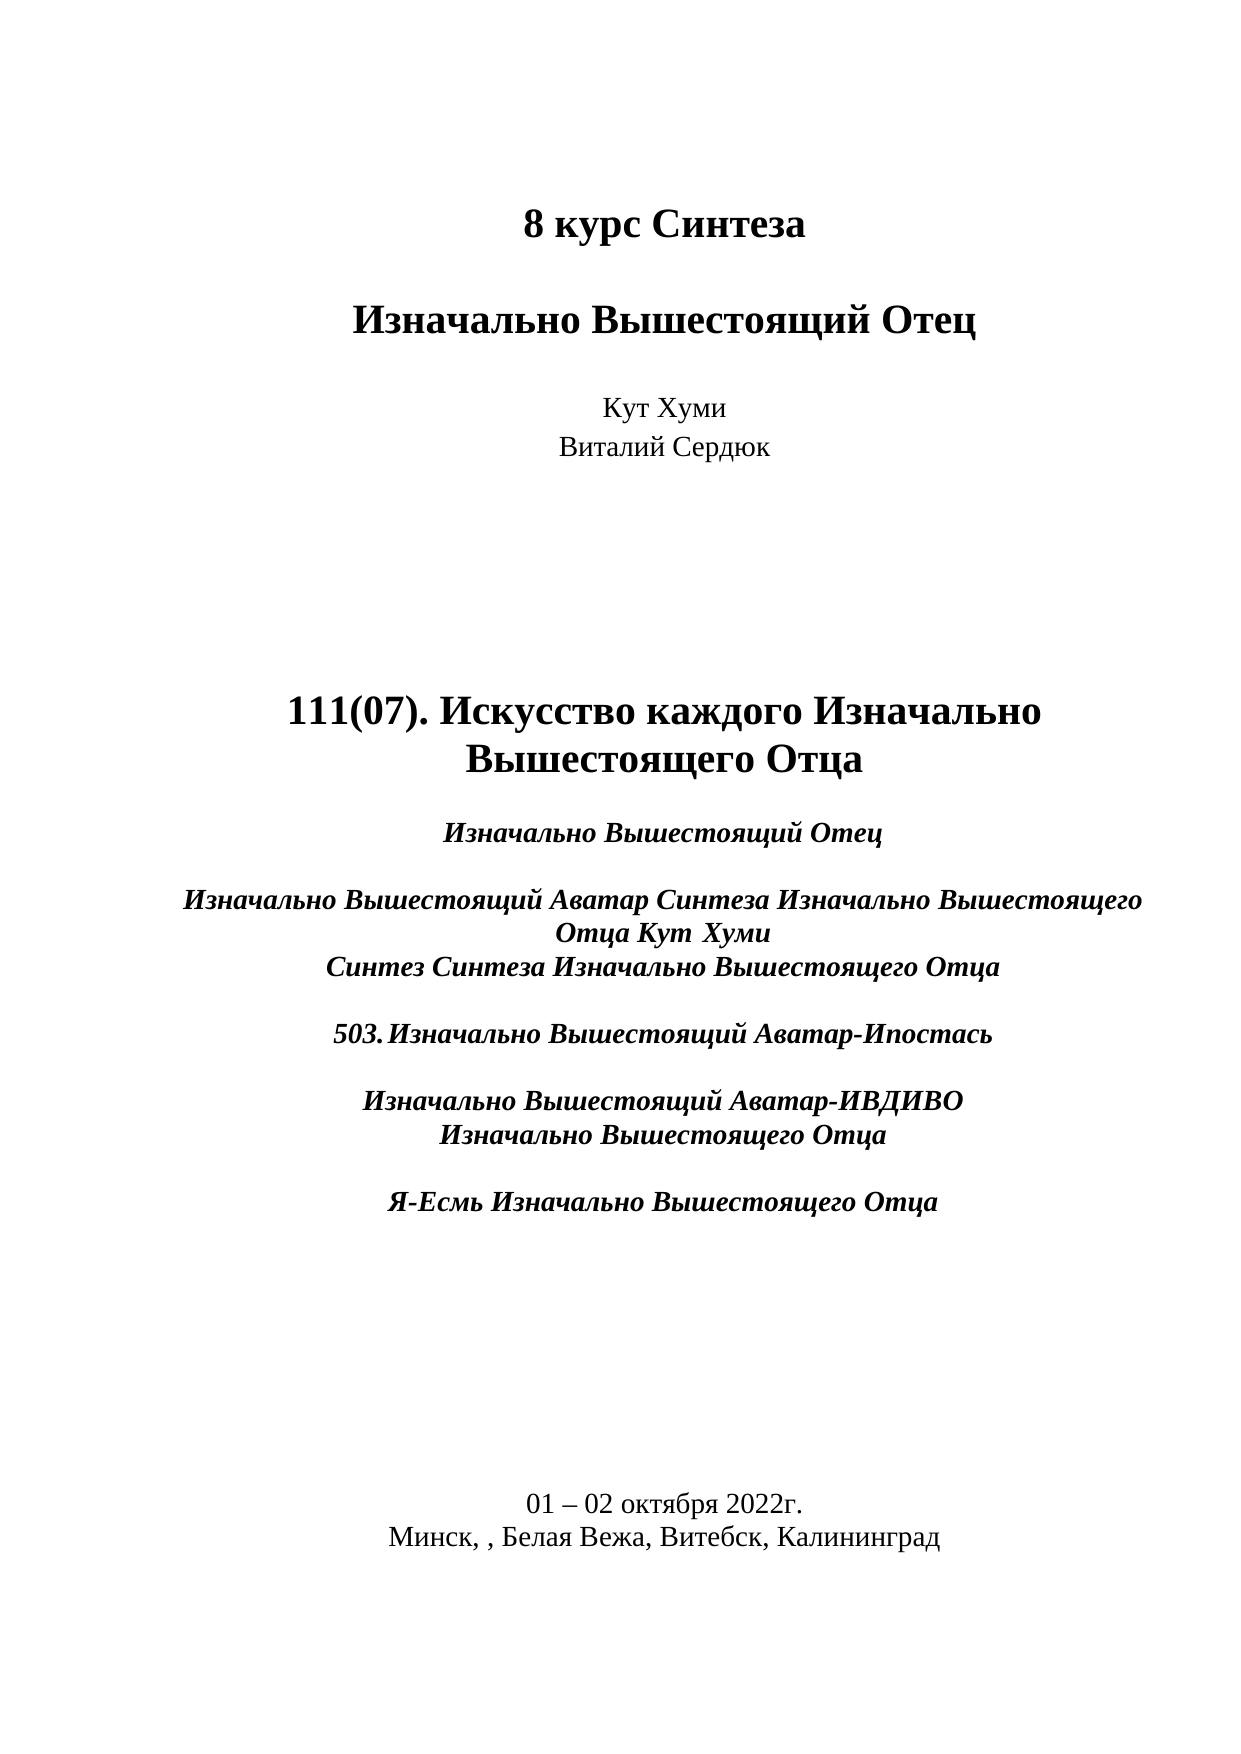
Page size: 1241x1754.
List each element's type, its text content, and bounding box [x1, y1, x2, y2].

text 111(07). Искусство каждого Изначально Вышестоящего Отца [177, 686, 1152, 781]
text Синтез Синтеза Изначально Вышестоящего Отца [177, 949, 1152, 983]
text Виталий Сердюк [177, 429, 1152, 463]
text Изначально Вышестоящего Отца [177, 1117, 1152, 1150]
text Изначально Вышестоящий Аватар-ИВДИВО [177, 1083, 1152, 1117]
text 01 – 02 октября 2022г. [177, 1486, 1152, 1519]
text Кут Хуми [177, 391, 1152, 424]
text Изначально Вышестоящий Аватар Синтеза Изначально Вышестоящего Отца Кут Хуми [177, 882, 1152, 949]
text Я-Есмь Изначально Вышестоящего Отца [177, 1184, 1152, 1217]
text Минск, , Белая Вежа, Витебск, Калининград [177, 1519, 1152, 1553]
text Изначально Вышестоящий Отец [177, 815, 1152, 848]
text 8 курс Синтеза [177, 199, 1152, 247]
text 503. Изначально Вышестоящий Аватар-Ипостась [177, 1016, 1152, 1050]
text Изначально Вышестоящий Отец [177, 295, 1152, 343]
